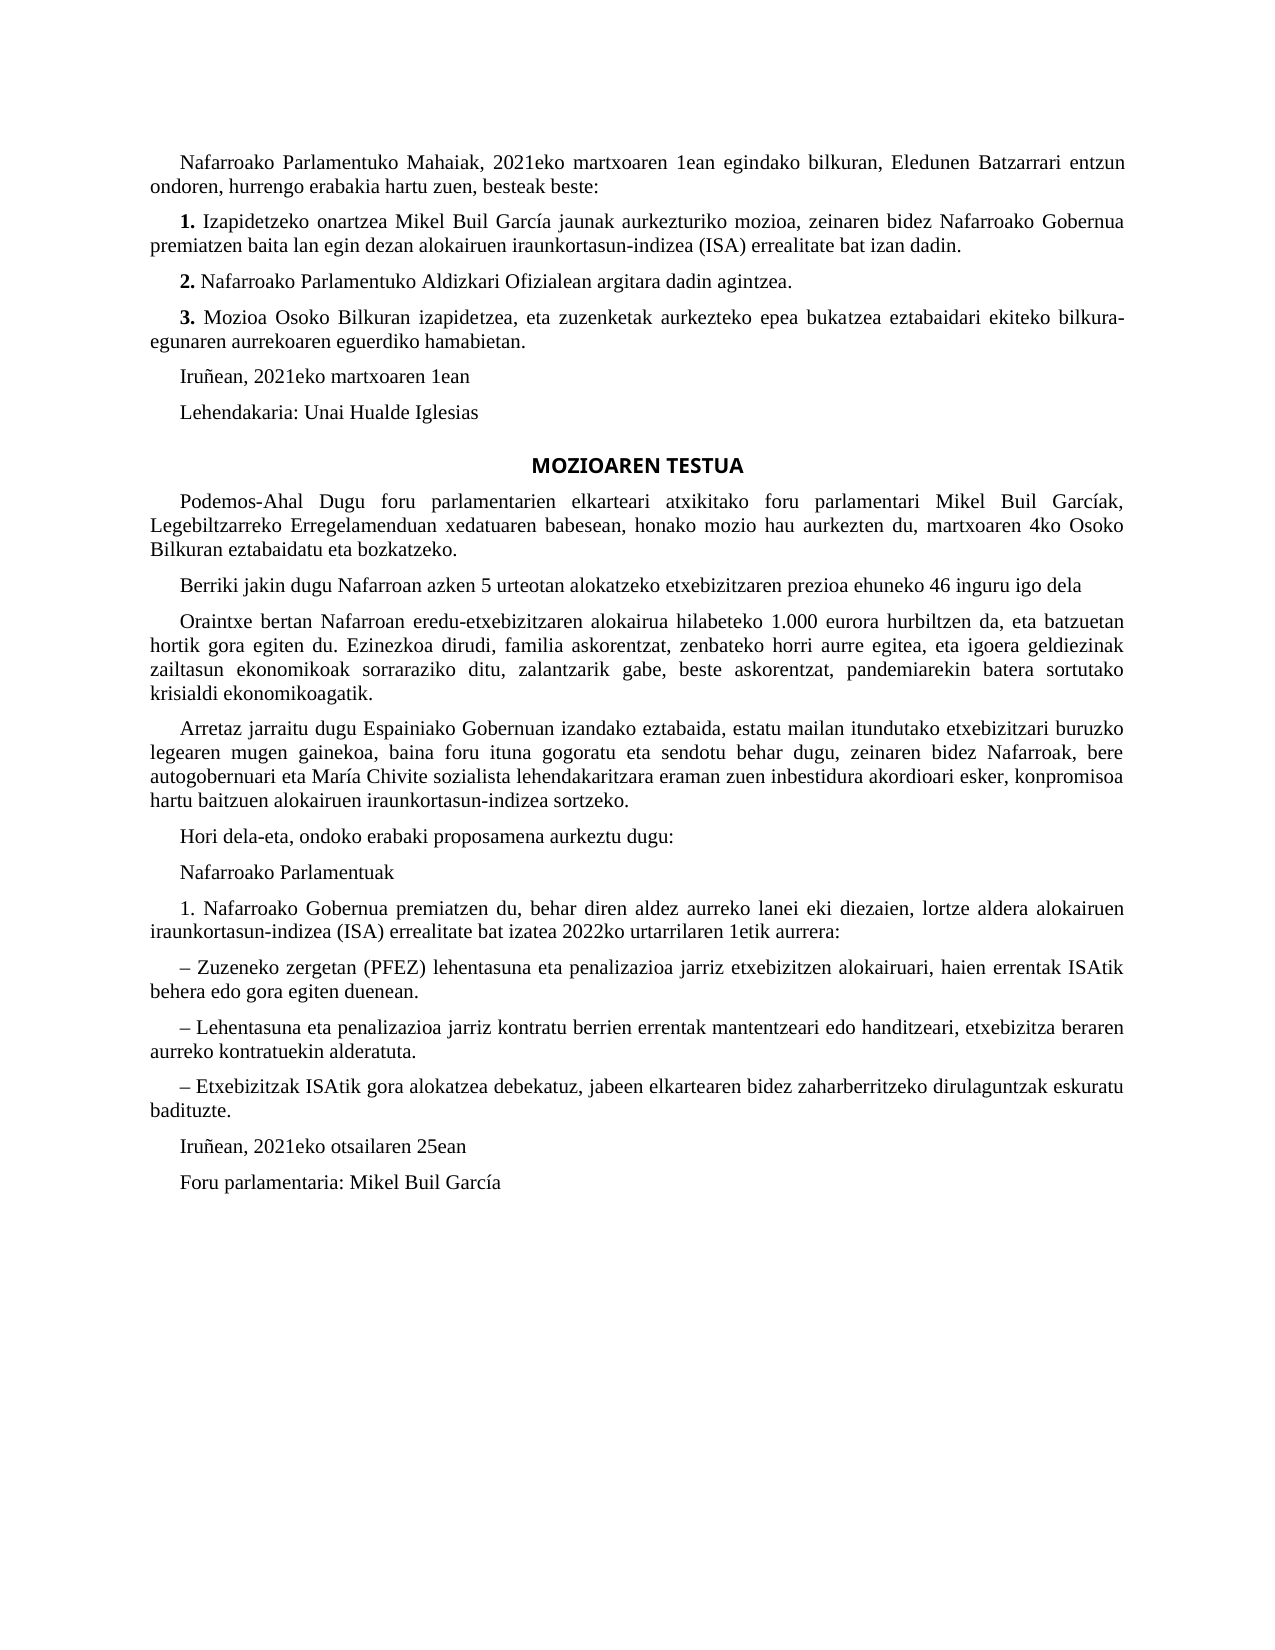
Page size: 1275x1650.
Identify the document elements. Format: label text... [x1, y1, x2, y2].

text 1. Izapidetzeko onartzea Mikel Buil García jaunak aurkezturiko mozioa, zeinaren bidez Nafarroako Gobernua premiatzen baita lan egin dezan alokairuen iraunkortasun-indizea (ISA) errealitate bat izan dadin. [150, 210, 1125, 258]
text Oraintxe bertan Nafarroan eredu-etxebizitzaren alokairua hilabeteko 1.000 eurora hurbiltzen da, eta batzuetan hortik gora egiten du. Ezinezkoa dirudi, familia askorentzat, zenbateko horri aurre egitea, eta igoera geldiezinak zailtasun ekonomikoak sorraraziko ditu, zalantzarik gabe, beste askorentzat, pandemiarekin batera sortutako krisialdi ekonomikoagatik. [150, 609, 1125, 705]
text Berriki jakin dugu Nafarroan azken 5 urteotan alokatzeko etxebizitzaren prezioa ehuneko 46 inguru igo dela [150, 573, 1125, 597]
text Iruñean, 2021eko martxoaren 1ean [150, 365, 1125, 389]
text Nafarroako Parlamentuak [150, 860, 1125, 884]
text Lehendakaria: Unai Hualde Iglesias [150, 401, 1125, 424]
text – Zuzeneko zergetan (PFEZ) lehentasuna eta penalizazioa jarriz etxebizitzen alokairuari, haien errentak ISAtik behera edo gora egiten duenean. [150, 955, 1125, 1003]
text Iruñean, 2021eko otsailaren 25ean [150, 1134, 1125, 1158]
text Nafarroako Parlamentuko Mahaiak, 2021eko martxoaren 1ean egindako bilkuran, Eledunen Batzarrari entzun ondoren, hurrengo erabakia hartu zuen, besteak beste: [150, 150, 1125, 198]
text – Etxebizitzak ISAtik gora alokatzea debekatuz, jabeen elkartearen bidez zaharberritzeko dirulaguntzak eskuratu badituzte. [150, 1075, 1125, 1123]
text – Lehentasuna eta penalizazioa jarriz kontratu berrien errentak mantentzeari edo handitzeari, etxebizitza beraren aurreko kontratuekin alderatuta. [150, 1015, 1125, 1063]
text MOZIOAREN TESTUA [150, 454, 1125, 478]
text 1. Nafarroako Gobernua premiatzen du, behar diren aldez aurreko lanei eki diezaien, lortze aldera alokairuen iraunkortasun-indizea (ISA) errealitate bat izatea 2022ko urtarrilaren 1etik aurrera: [150, 896, 1125, 944]
text 3. Mozioa Osoko Bilkuran izapidetzea, eta zuzenketak aurkezteko epea bukatzea eztabaidari ekiteko bilkura-egunaren aurrekoaren eguerdiko hamabietan. [150, 305, 1125, 353]
text Hori dela-eta, ondoko erabaki proposamena aurkeztu dugu: [150, 824, 1125, 848]
text Foru parlamentaria: Mikel Buil García [150, 1170, 1125, 1194]
text Arretaz jarraitu dugu Espainiako Gobernuan izandako eztabaida, estatu mailan itundutako etxebizitzari buruzko legearen mugen gainekoa, baina foru ituna gogoratu eta sendotu behar dugu, zeinaren bidez Nafarroak, bere autogobernuari eta María Chivite sozialista lehendakaritzara eraman zuen inbestidura akordioari esker, konpromisoa hartu baitzuen alokairuen iraunkortasun-indizea sortzeko. [150, 717, 1125, 812]
text Podemos-Ahal Dugu foru parlamentarien elkarteari atxikitako foru parlamentari Mikel Buil Garcíak, Legebiltzarreko Erregelamenduan xedatuaren babesean, honako mozio hau aurkezten du, martxoaren 4ko Osoko Bilkuran eztabaidatu eta bozkatzeko. [150, 490, 1125, 562]
text 2. Nafarroako Parlamentuko Aldizkari Ofizialean argitara dadin agintzea. [150, 269, 1125, 293]
